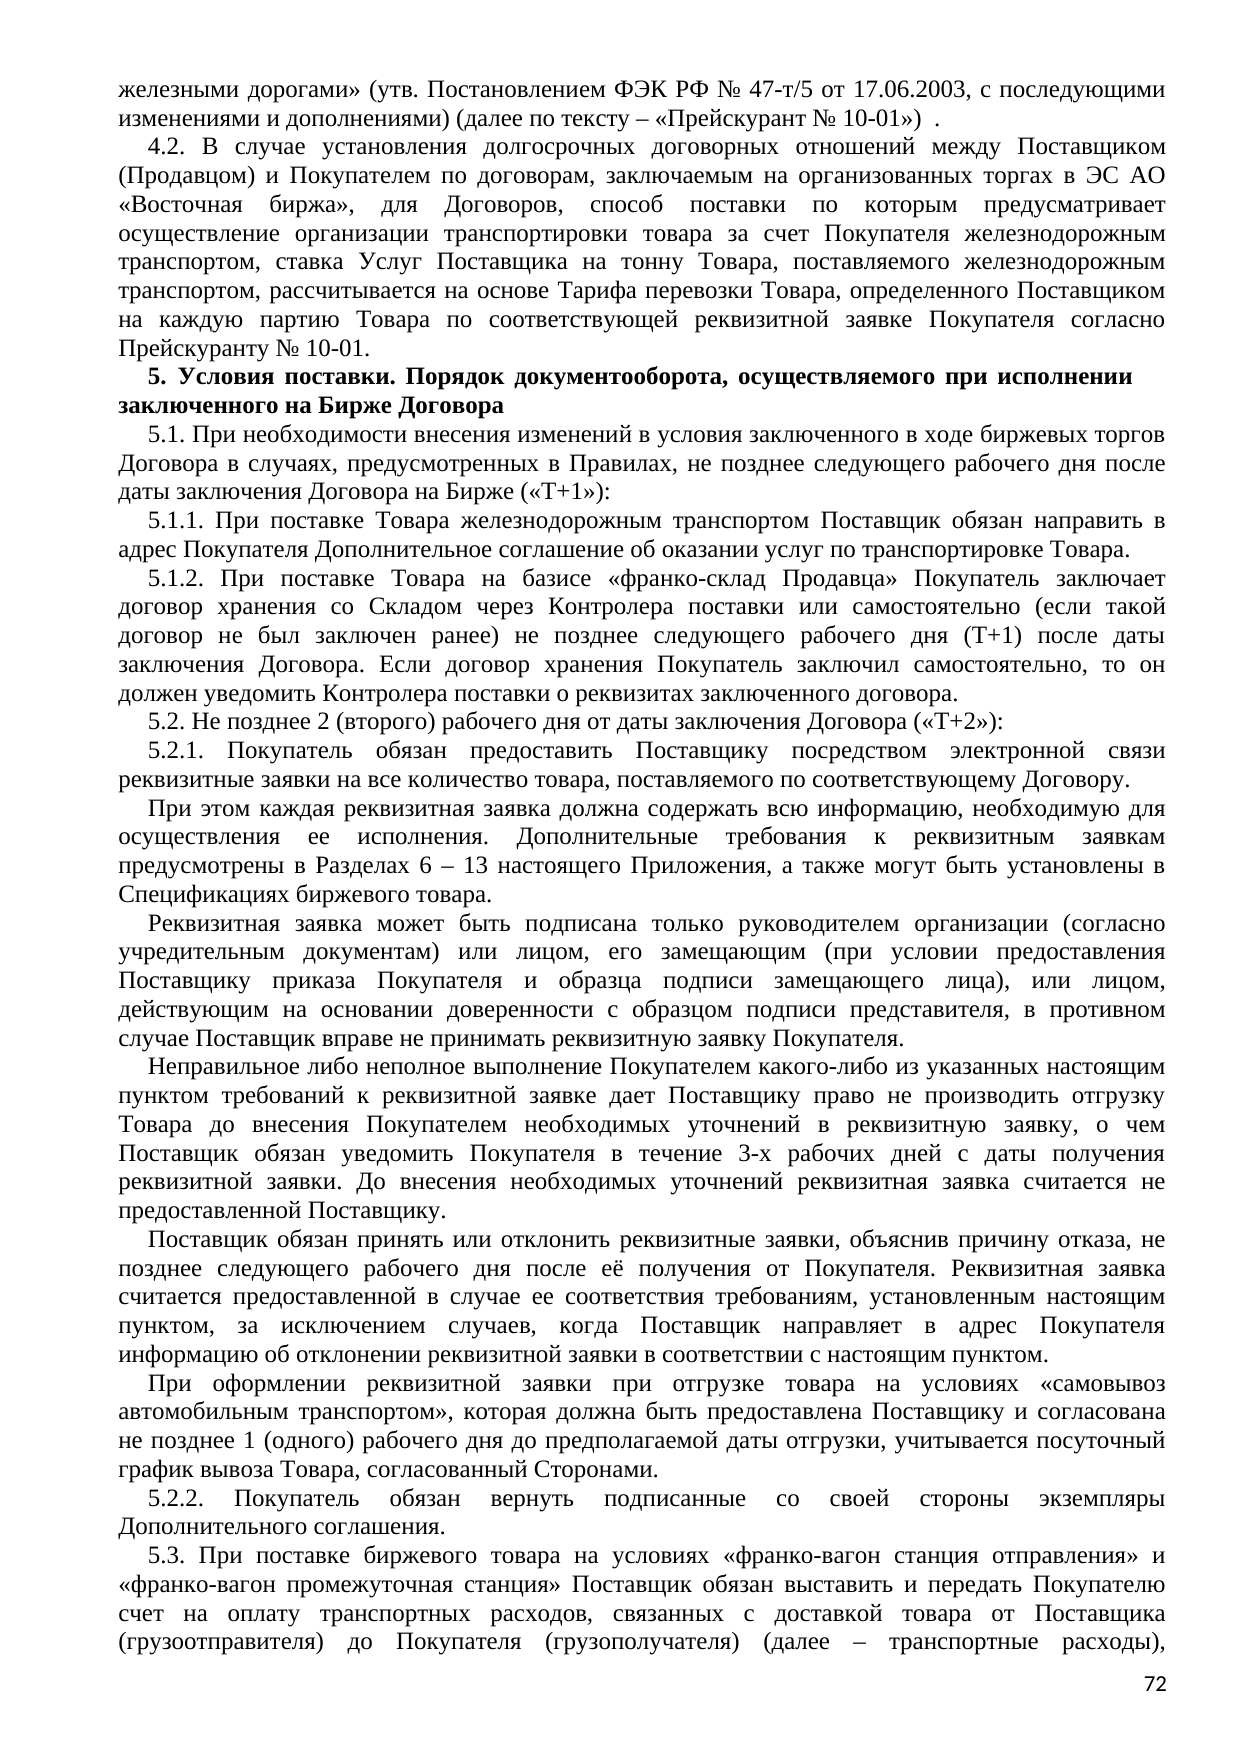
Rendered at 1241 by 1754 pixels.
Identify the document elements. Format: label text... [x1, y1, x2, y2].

text 5.2. Не позднее 2 (второго) рабочего дня от даты заключения Договора («T+2»): [118, 706, 1167, 735]
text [118, 74, 1167, 131]
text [118, 1540, 1167, 1655]
text При этом каждая реквизитная заявка должна содержать всю информацию, необходимую для осуществления ее исполнения. Дополнительные требования к реквизитным заявкам предусмотрены в Разделах 6 – 13 настоящего Приложения, а также могут быть установлены в Спецификациях биржевого товара. [118, 793, 1167, 908]
text 5.2.2. Покупатель обязан вернуть подписанные со своей стороны экземпляры Дополнительного соглашения. [118, 1483, 1167, 1540]
text 4.2. В случае установления долгосрочных договорных отношений между Поставщиком (Продавцом) и Покупателем по договорам, заключаемым на организованных торгах в ЭС АО «Восточная биржа», для Договоров, способ поставки по которым предусматривает осуществление организации транспортировки товара за счет Покупателя железнодорожным транспортом, ставка Услуг Поставщика на тонну Товара, поставляемого железнодорожным транспортом, рассчитывается на основе Тарифа перевозки Товара, определенного Поставщиком на каждую партию Товара по соответствующей реквизитной заявке Покупателя согласно Прейскуранту № 10-01. [118, 131, 1167, 361]
text Реквизитная заявка может быть подписана только руководителем организации (согласно учредительным документам) или лицом, его замещающим (при условии предоставления Поставщику приказа Покупателя и образца подписи замещающего лица), или лицом, действующим на основании доверенности с образцом подписи представителя, в противном случае Поставщик вправе не принимать реквизитную заявку Покупателя. [118, 908, 1167, 1051]
text 5.1.1. При поставке Товара железнодорожным транспортом Поставщик обязан направить в адрес Покупателя Дополнительное соглашение об оказании услуг по транспортировке Товара. [118, 505, 1167, 563]
list Условия поставки. Порядок документооборота, осуществляемого при исполнении заключенного на Бирже Договора [118, 361, 1133, 419]
text 5.1. При необходимости внесения изменений в условия заключенного в ходе биржевых торгов Договора в случаях, предусмотренных в Правилах, не позднее следующего рабочего дня после даты заключения Договора на Бирже («Т+1»): [118, 419, 1167, 505]
text Неправильное либо неполное выполнение Покупателем какого-либо из указанных настоящим пунктом требований к реквизитной заявке дает Поставщику право не производить отгрузку Товара до внесения Покупателем необходимых уточнений в реквизитную заявку, о чем Поставщик обязан уведомить Покупателя в течение 3-х рабочих дней с даты получения реквизитной заявки. До внесения необходимых уточнений реквизитная заявка считается не предоставленной Поставщику. [118, 1051, 1167, 1224]
text 5.1.2. При поставке Товара на базисе «франко-склад Продавца» Покупатель заключает договор хранения со Складом через Контролера поставки или самостоятельно (если такой договор не был заключен ранее) не позднее следующего рабочего дня (Т+1) после даты заключения Договора. Если договор хранения Покупатель заключил самостоятельно, то он должен уведомить Контролера поставки о реквизитах заключенного договора. [118, 563, 1167, 706]
text 5.2.1. Покупатель обязан предоставить Поставщику посредством электронной связи реквизитные заявки на все количество товара, поставляемого по соответствующему Договору. [118, 735, 1167, 793]
text Поставщик обязан принять или отклонить реквизитные заявки, объяснив причину отказа, не позднее следующего рабочего дня после её получения от Покупателя. Реквизитная заявка считается предоставленной в случае ее соответствия требованиям, установленным настоящим пунктом, за исключением случаев, когда Поставщик направляет в адрес Покупателя информацию об отклонении реквизитной заявки в соответствии с настоящим пунктом. [118, 1224, 1167, 1368]
text При оформлении реквизитной заявки при отгрузке товара на условиях «самовывоз автомобильным транспортом», которая должна быть предоставлена Поставщику и согласована не позднее 1 (одного) рабочего дня до предполагаемой даты отгрузки, учитывается посуточный график вывоза Товара, согласованный Сторонами. [118, 1368, 1167, 1483]
